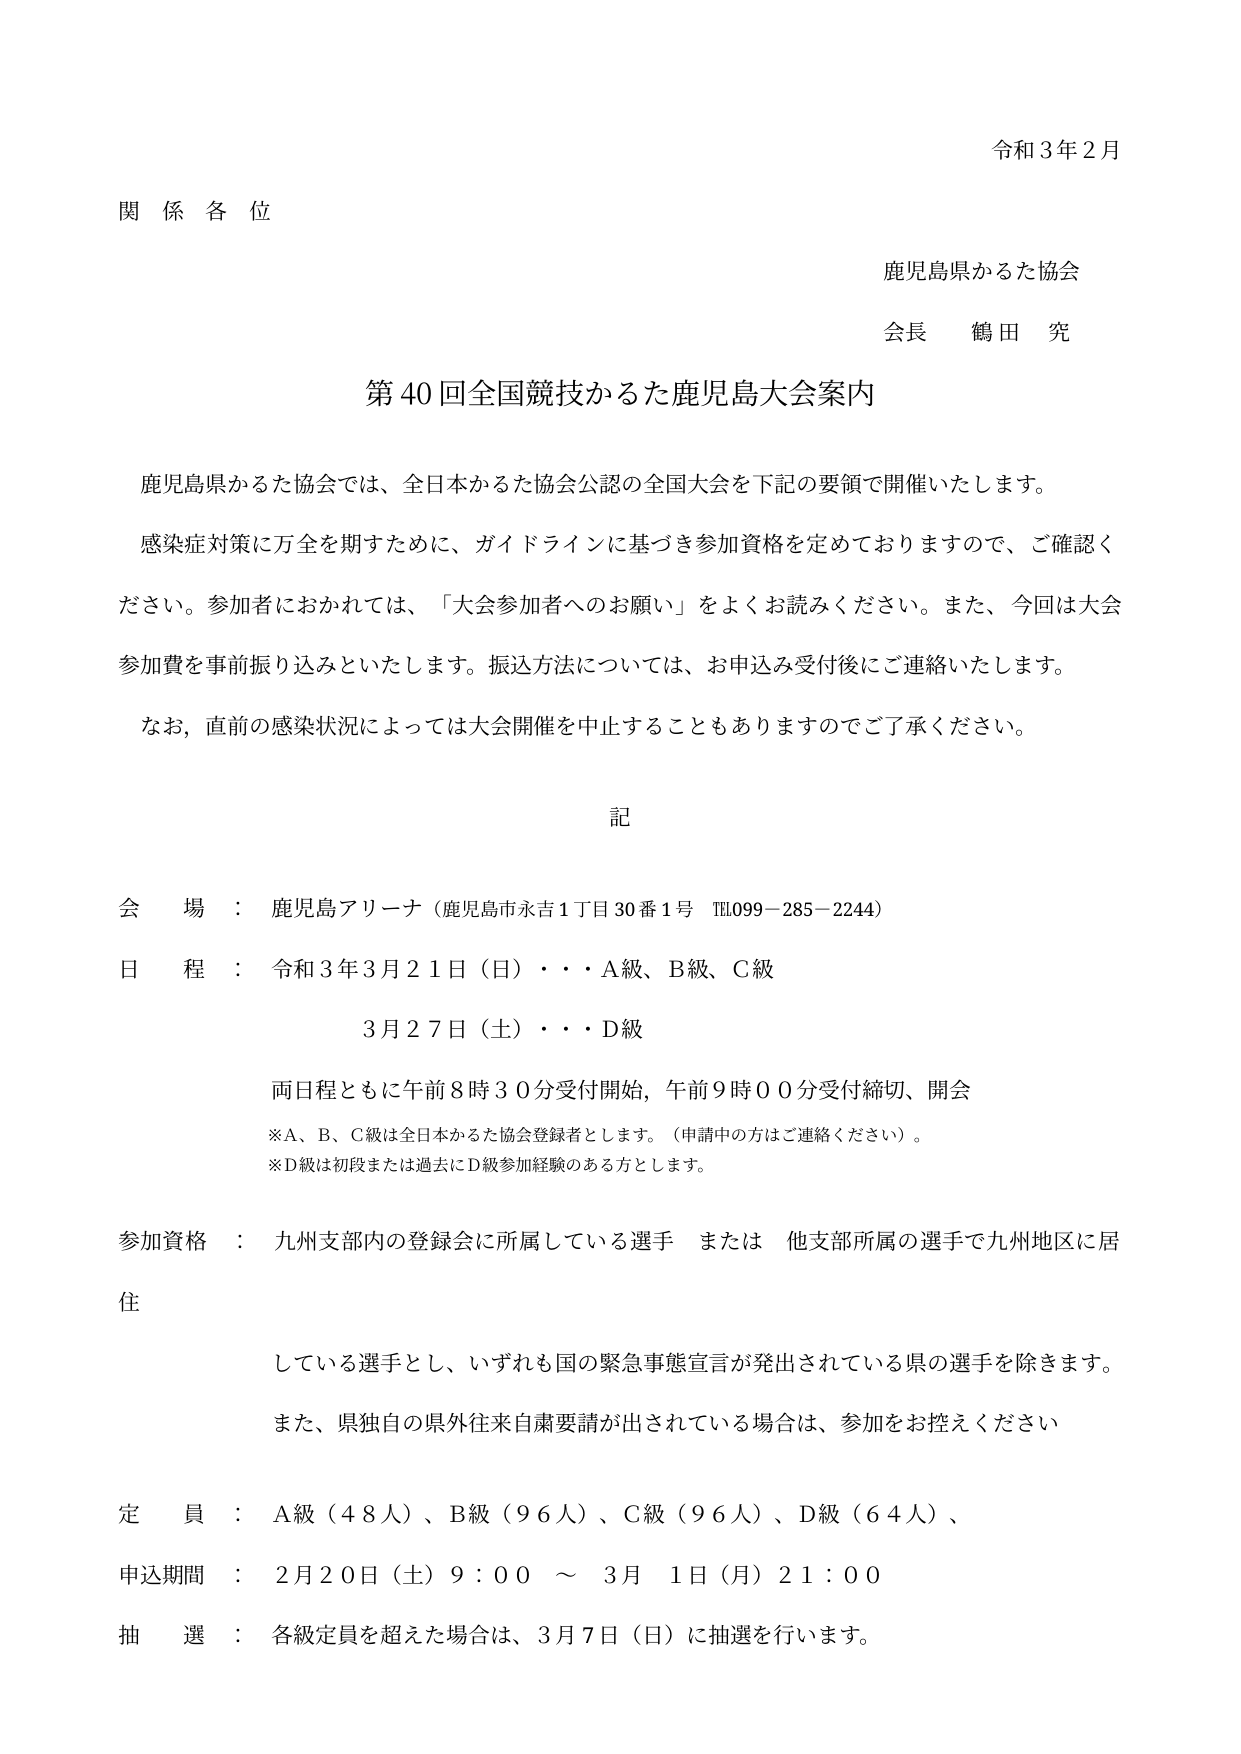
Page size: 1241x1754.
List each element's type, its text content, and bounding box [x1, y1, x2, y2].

text 感染症対策に万全を期すために、ガイドラインに基づき参加資格を定めておりますので、ご確認ください。参加者におかれては、「大会参加者へのお願い」をよくお読みください。また、今回は大会参加費を事前振り込みといたします。振込方法については、お申込み受付後にご連絡いたします。 [118, 513, 1122, 695]
text ※Ｄ級は初段または過去にＤ級参加経験のある方とします。 [118, 1149, 1122, 1180]
text ３月２７日（土）・・・Ｄ級 [118, 998, 1122, 1058]
text 日 程 ： 令和３年３月２１日（日）・・・Ａ級、Ｂ級、Ｃ級 [118, 937, 1122, 998]
text 会 場 ： 鹿児島アリーナ（鹿児島市永吉1丁目30番1号 ℡099－285－2244） [118, 877, 1122, 937]
text ※Ａ、Ｂ、Ｃ級は全日本かるた協会登録者とします。（申請中の方はご連絡ください）。 [118, 1119, 1122, 1149]
text している選手とし、いずれも国の緊急事態宣言が発出されている県の選手を除きます。 [118, 1331, 1122, 1392]
text 第40回全国競技かるた鹿児島大会案内 [118, 361, 1122, 422]
text 定 員 ： Ａ級（４８人）、Ｂ級（９６人）、Ｃ級（９６人）、Ｄ級（６４人）、 [118, 1483, 1122, 1543]
text 参加資格 ： 九州支部内の登録会に所属している選手 または 他支部所属の選手で九州地区に居住 [118, 1210, 1122, 1331]
text 関 係 各 位 [118, 179, 1122, 240]
text 鹿児島県かるた協会 [118, 240, 1122, 301]
text 申込期間 ： ２月２０日（土）９：００ ～ ３月 １日（月）２１：００ [118, 1543, 1122, 1604]
text 記 [118, 786, 1122, 846]
text 抽 選 ： 各級定員を超えた場合は、３月7日（日）に抽選を行います。 [118, 1604, 1122, 1665]
text 両日程ともに午前８時３０分受付開始，午前９時００分受付締切、開会 [118, 1058, 1122, 1119]
text 鹿児島県かるた協会では、全日本かるた協会公認の全国大会を下記の要領で開催いたします。 [118, 452, 1122, 513]
subtitle なお，直前の感染状況によっては大会開催を中止することもありますのでご了承ください。 [118, 695, 1122, 755]
text また、県独自の県外往来自粛要請が出されている場合は、参加をお控えください [118, 1392, 1122, 1452]
text 令和３年２月 [118, 119, 1122, 179]
text 会長 鶴 田 究 [118, 301, 1122, 361]
